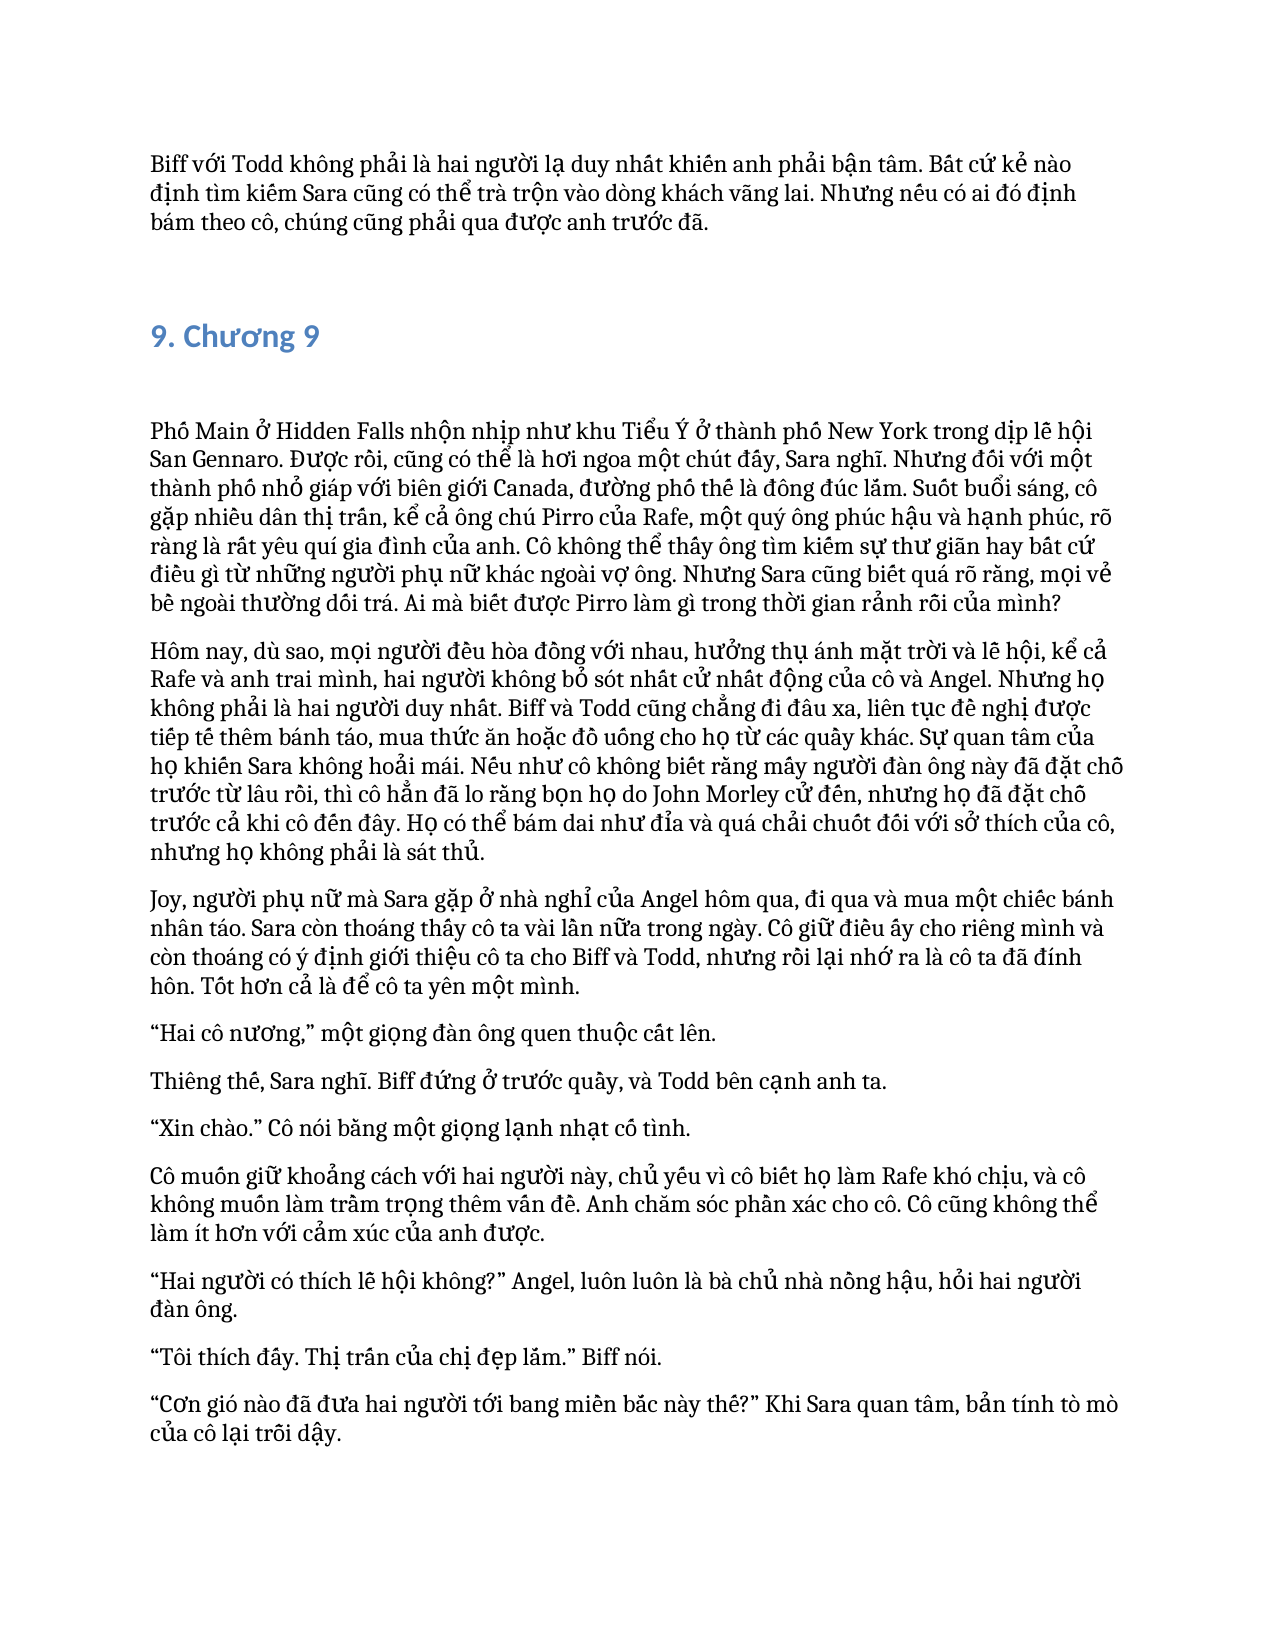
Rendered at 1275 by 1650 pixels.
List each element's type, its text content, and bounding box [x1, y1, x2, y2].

text “Hai người có thích lễ hội không?” Angel, luôn luôn là bà chủ nhà nồng hậu, hỏi hai người đàn ông. [150, 1267, 1125, 1324]
text “Hai cô nương,” một giọng đàn ông quen thuộc cất lên. [150, 1019, 1125, 1048]
text “Tôi thích đấy. Thị trấn của chị đẹp lắm.” Biff nói. [150, 1343, 1125, 1372]
text Cô muốn giữ khoảng cách với hai người này, chủ yếu vì cô biết họ làm Rafe khó chịu, và cô không muốn làm trầm trọng thêm vấn đề. Anh chăm sóc phần xác cho cô. Cô cũng không thể làm ít hơn với cảm xúc của anh được. [150, 1162, 1125, 1248]
text Joy, người phụ nữ mà Sara gặp ở nhà nghỉ của Angel hôm qua, đi qua và mua một chiếc bánh nhân táo. Sara còn thoáng thấy cô ta vài lần nữa trong ngày. Cô giữ điều ấy cho riêng mình và còn thoáng có ý định giới thiệu cô ta cho Biff và Todd, nhưng rồi lại nhớ ra là cô ta đã đính hôn. Tốt hơn cả là để cô ta yên một mình. [150, 885, 1125, 1000]
text Thiêng thế, Sara nghĩ. Biff đứng ở trước quầy, và Todd bên cạnh anh ta. [150, 1067, 1125, 1095]
text “Cơn gió nào đã đưa hai người tới bang miền bắc này thế?” Khi Sara quan tâm, bản tính tò mò của cô lại trỗi dậy. [150, 1390, 1125, 1448]
text Biff với Todd không phải là hai người lạ duy nhất khiến anh phải bận tâm. Bất cứ kẻ nào định tìm kiếm Sara cũng có thể trà trộn vào dòng khách vãng lai. Nhưng nếu có ai đó định bám theo cô, chúng cũng phải qua được anh trước đã. [150, 150, 1125, 294]
text “Xin chào.” Cô nói bằng một giọng lạnh nhạt cố tình. [150, 1114, 1125, 1143]
subtitle 9. Chương 9 [150, 314, 1125, 355]
text Phố Main ở Hidden Falls nhộn nhịp như khu Tiểu Ý ở thành phố New York trong dịp lễ hội San Gennaro. Được rồi, cũng có thể là hơi ngoa một chút đấy, Sara nghĩ. Nhưng đối với một thành phố nhỏ giáp với biên giới Canada, đường phố thế là đông đúc lắm. Suốt buổi sáng, cô gặp nhiều dân thị trấn, kể cả ông chú Pirro của Rafe, một quý ông phúc hậu và hạnh phúc, rõ ràng là rất yêu quí gia đình của anh. Cô không thể thấy ông tìm kiếm sự thư giãn hay bất cứ điều gì từ những người phụ nữ khác ngoài vợ ông. Nhưng Sara cũng biết quá rõ rằng, mọi vẻ bề ngoài thường dối trá. Ai mà biết được Pirro làm gì trong thời gian rảnh rỗi của mình? [150, 359, 1125, 618]
text Hôm nay, dù sao, mọi người đều hòa đồng với nhau, hưởng thụ ánh mặt trời và lễ hội, kể cả Rafe và anh trai mình, hai người không bỏ sót nhất cử nhất động của cô và Angel. Nhưng họ không phải là hai người duy nhất. Biff và Todd cũng chẳng đi đâu xa, liên tục đề nghị được tiếp tế thêm bánh táo, mua thức ăn hoặc đồ uống cho họ từ các quầy khác. Sự quan tâm của họ khiến Sara không hoải mái. Nếu như cô không biết rằng mấy người đàn ông này đã đặt chỗ trước từ lâu rồi, thì cô hẳn đã lo rằng bọn họ do John Morley cử đến, nhưng họ đã đặt chỗ trước cả khi cô đến đây. Họ có thể bám dai như đỉa và quá chải chuốt đối với sở thích của cô, nhưng họ không phải là sát thủ. [150, 637, 1125, 867]
